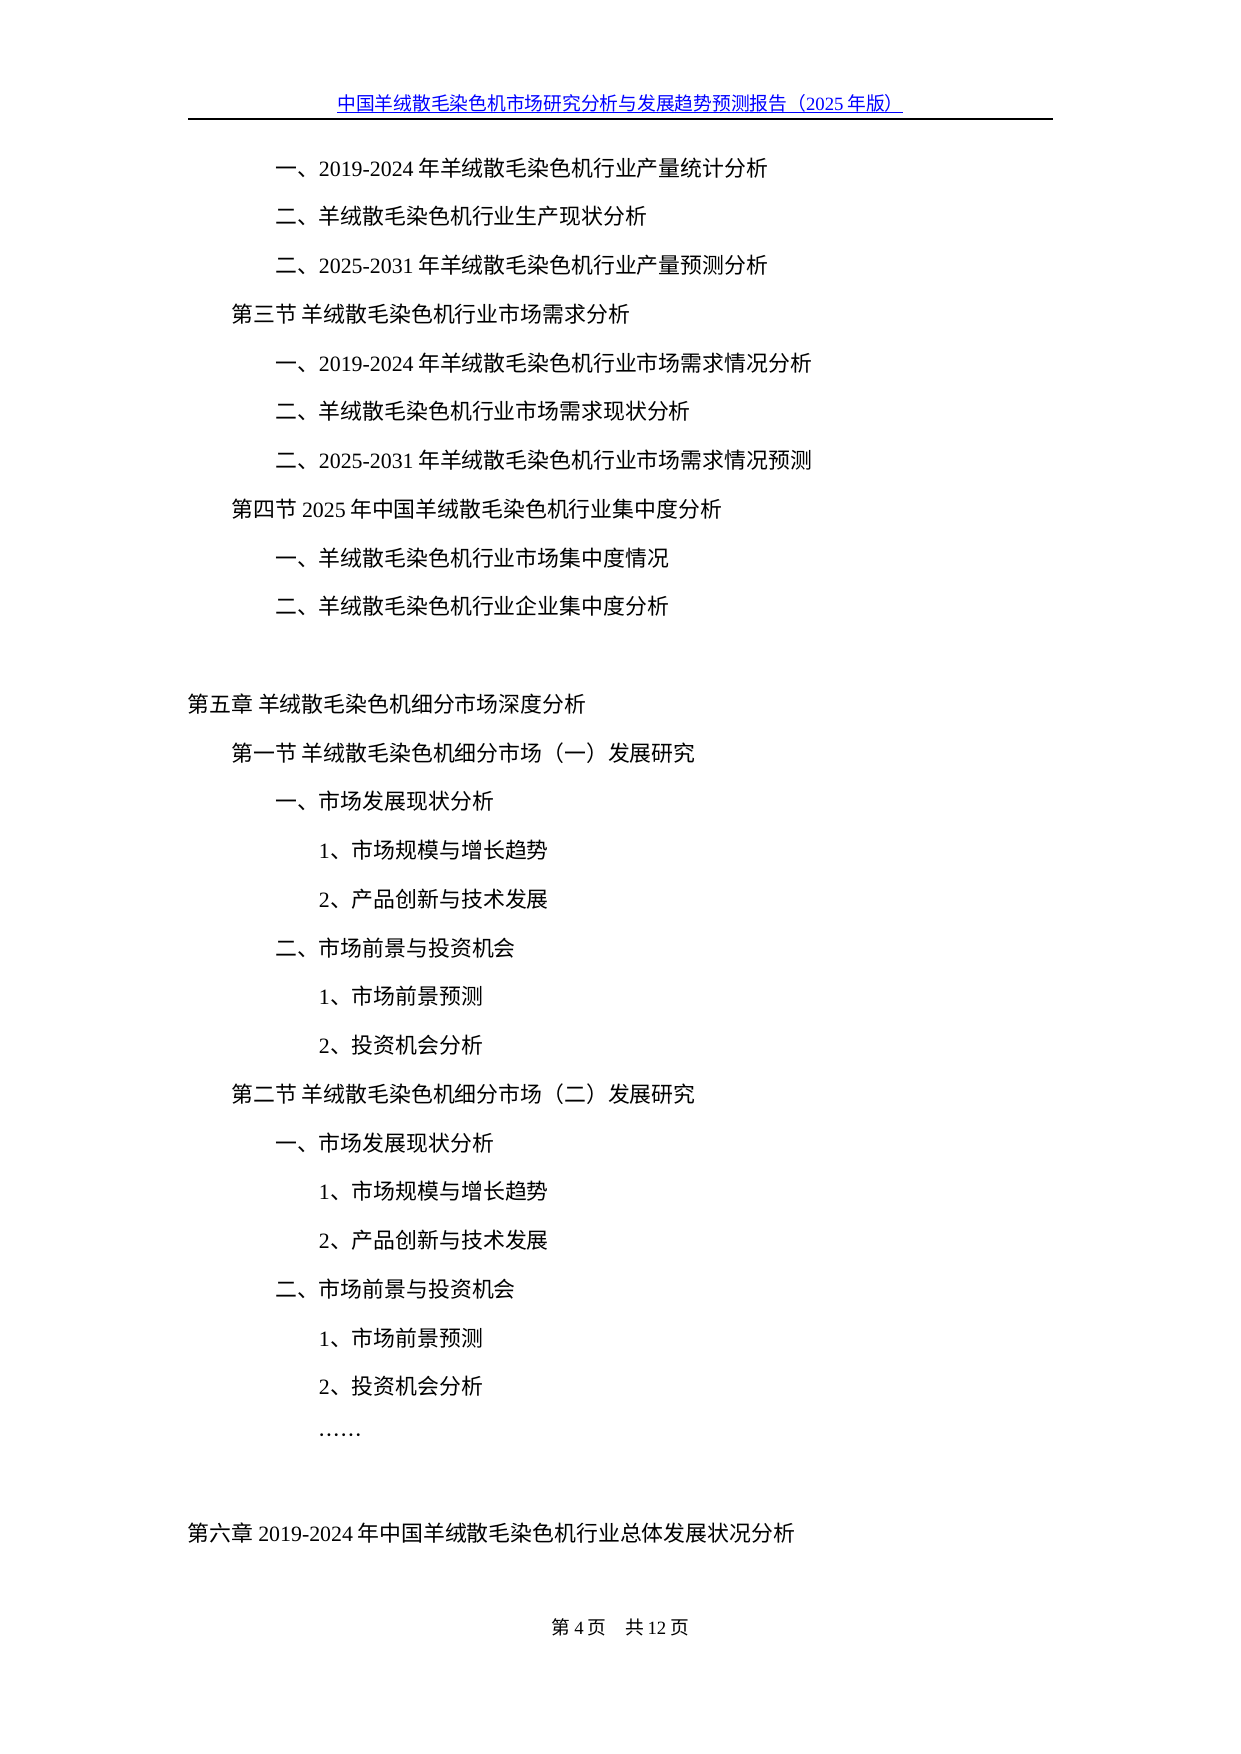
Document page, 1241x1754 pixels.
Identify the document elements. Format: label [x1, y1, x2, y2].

text [187, 150, 1053, 1548]
